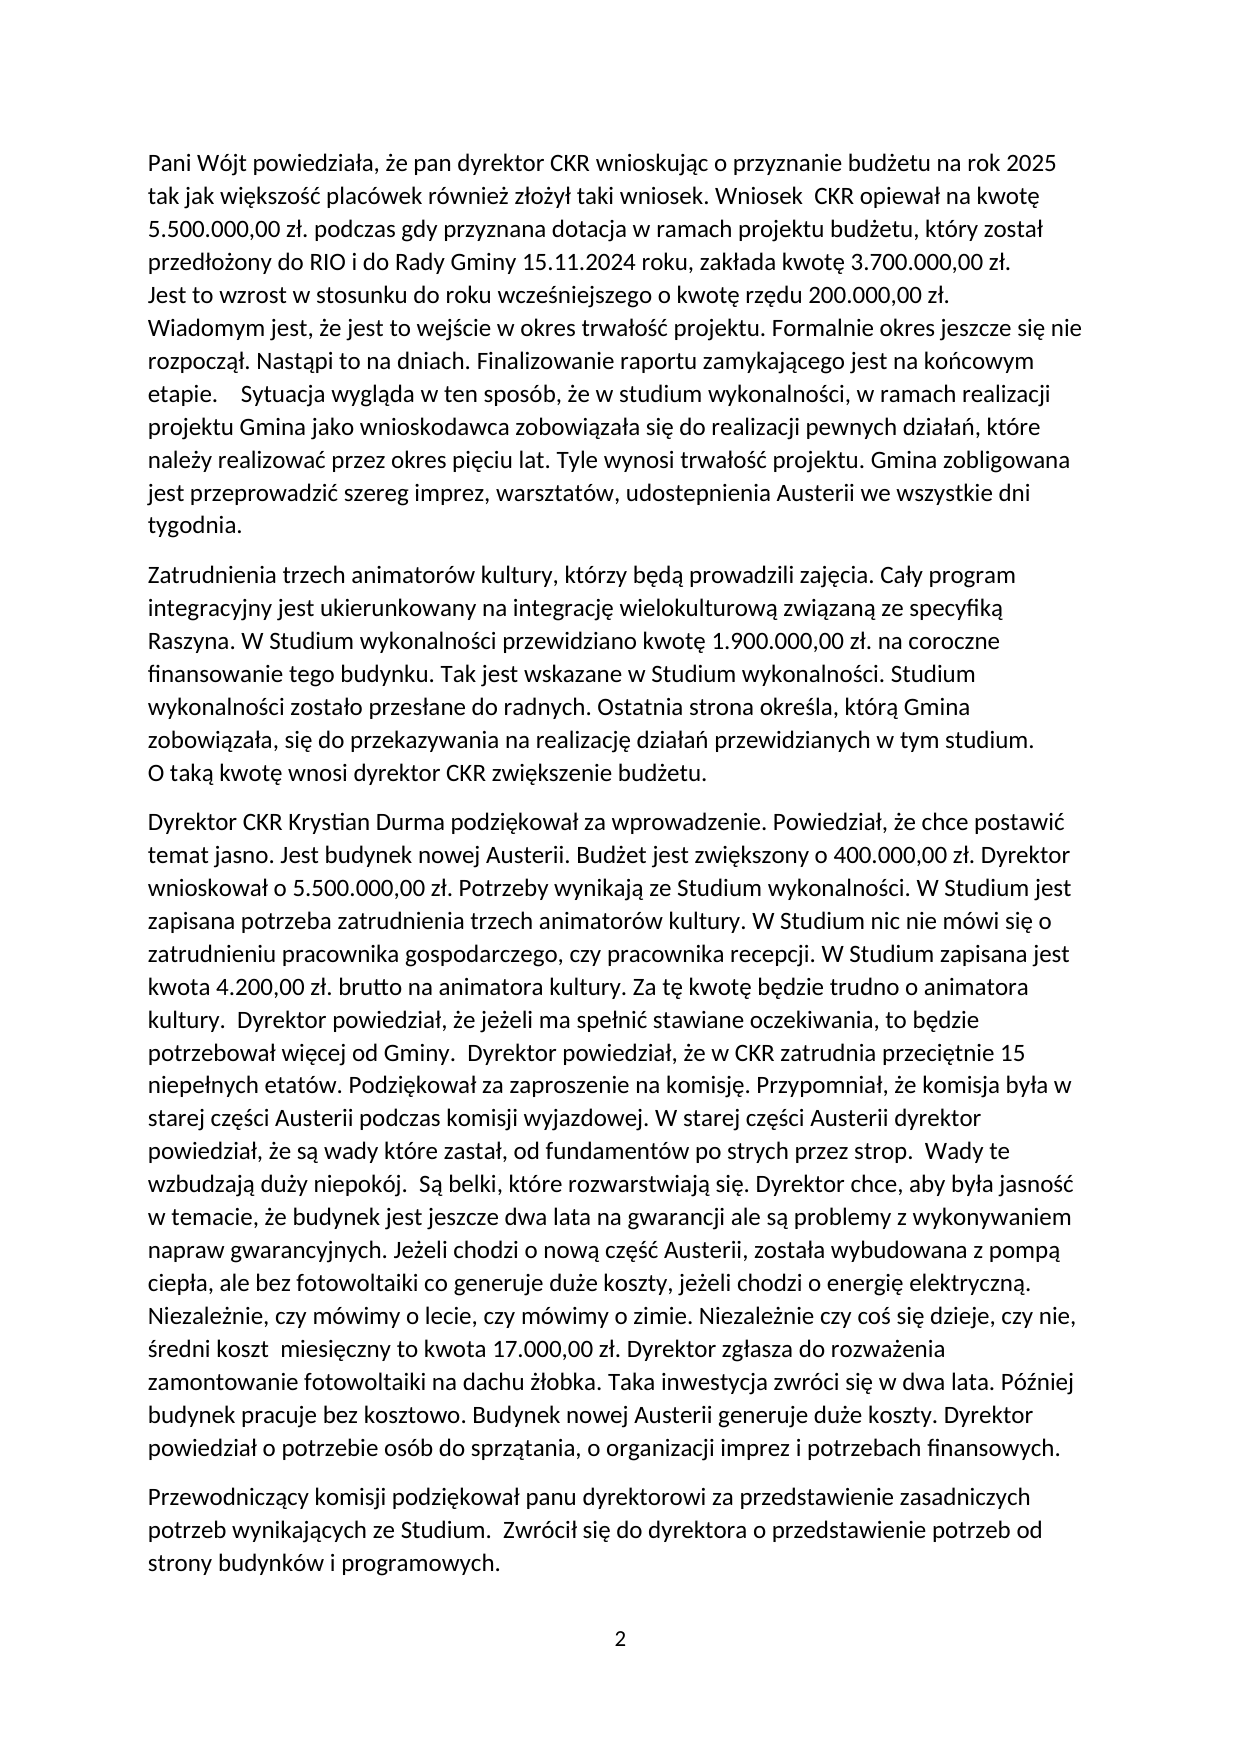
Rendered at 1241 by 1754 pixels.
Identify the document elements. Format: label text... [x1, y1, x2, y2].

text Zatrudnienia trzech animatorów kultury, którzy będą prowadzili zajęcia. Cały program integracyjny jest ukierunkowany na integrację wielokulturową związaną ze specyfiką Raszyna. W Studium wykonalności przewidziano kwotę 1.900.000,00 zł. na coroczne finansowanie tego budynku. Tak jest wskazane w Studium wykonalności. Studium wykonalności zostało przesłane do radnych. Ostatnia strona określa, którą Gmina zobowiązała, się do przekazywania na realizację działań przewidzianych w tym studium. O taką kwotę wnosi dyrektor CKR zwiększenie budżetu. [148, 559, 1093, 787]
text Pani Wójt powiedziała, że pan dyrektor CKR wnioskując o przyznanie budżetu na rok 2025 tak jak większość placówek również złożył taki wniosek. Wniosek CKR opiewał na kwotę 5.500.000,00 zł. podczas gdy przyznana dotacja w ramach projektu budżetu, który został przedłożony do RIO i do Rady Gminy 15.11.2024 roku, zakłada kwotę 3.700.000,00 zł. Jest to wzrost w stosunku do roku wcześniejszego o kwotę rzędu 200.000,00 zł. Wiadomym jest, że jest to wejście w okres trwałość projektu. Formalnie okres jeszcze się nie rozpoczął. Nastąpi to na dniach. Finalizowanie raportu zamykającego jest na końcowym etapie. Sytuacja wygląda w ten sposób, że w studium wykonalności, w ramach realizacji projektu Gmina jako wnioskodawca zobowiązała się do realizacji pewnych działań, które należy realizować przez okres pięciu lat. Tyle wynosi trwałość projektu. Gmina zobligowana jest przeprowadzić szereg imprez, warsztatów, udostepnienia Austerii we wszystkie dni tygodnia. [148, 148, 1093, 540]
text Przewodniczący komisji podziękował panu dyrektorowi za przedstawienie zasadniczych potrzeb wynikających ze Studium. Zwrócił się do dyrektora o przedstawienie potrzeb od strony budynków i programowych. [148, 1481, 1093, 1578]
text Dyrektor CKR Krystian Durma podziękował za wprowadzenie. Powiedział, że chce postawić temat jasno. Jest budynek nowej Austerii. Budżet jest zwiększony o 400.000,00 zł. Dyrektor wnioskował o 5.500.000,00 zł. Potrzeby wynikają ze Studium wykonalności. W Studium jest zapisana potrzeba zatrudnienia trzech animatorów kultury. W Studium nic nie mówi się o zatrudnieniu pracownika gospodarczego, czy pracownika recepcji. W Studium zapisana jest kwota 4.200,00 zł. brutto na animatora kultury. Za tę kwotę będzie trudno o animatora kultury. Dyrektor powiedział, że jeżeli ma spełnić stawiane oczekiwania, to będzie potrzebował więcej od Gminy. Dyrektor powiedział, że w CKR zatrudnia przeciętnie 15 niepełnych etatów. Podziękował za zaproszenie na komisję. Przypomniał, że komisja była w starej części Austerii podczas komisji wyjazdowej. W starej części Austerii dyrektor powiedział, że są wady które zastał, od fundamentów po strych przez strop. Wady te wzbudzają duży niepokój. Są belki, które rozwarstwiają się. Dyrektor chce, aby była jasność w temacie, że budynek jest jeszcze dwa lata na gwarancji ale są problemy z wykonywaniem napraw gwarancyjnych. Jeżeli chodzi o nową część Austerii, została wybudowana z pompą ciepła, ale bez fotowoltaiki co generuje duże koszty, jeżeli chodzi o energię elektryczną. Niezależnie, czy mówimy o lecie, czy mówimy o zimie. Niezależnie czy coś się dzieje, czy nie, średni koszt miesięczny to kwota 17.000,00 zł. Dyrektor zgłasza do rozważenia zamontowanie fotowoltaiki na dachu żłobka. Taka inwestycja zwróci się w dwa lata. Później budynek pracuje bez kosztowo. Budynek nowej Austerii generuje duże koszty. Dyrektor powiedział o potrzebie osób do sprzątania, o organizacji imprez i potrzebach finansowych. [148, 806, 1093, 1462]
